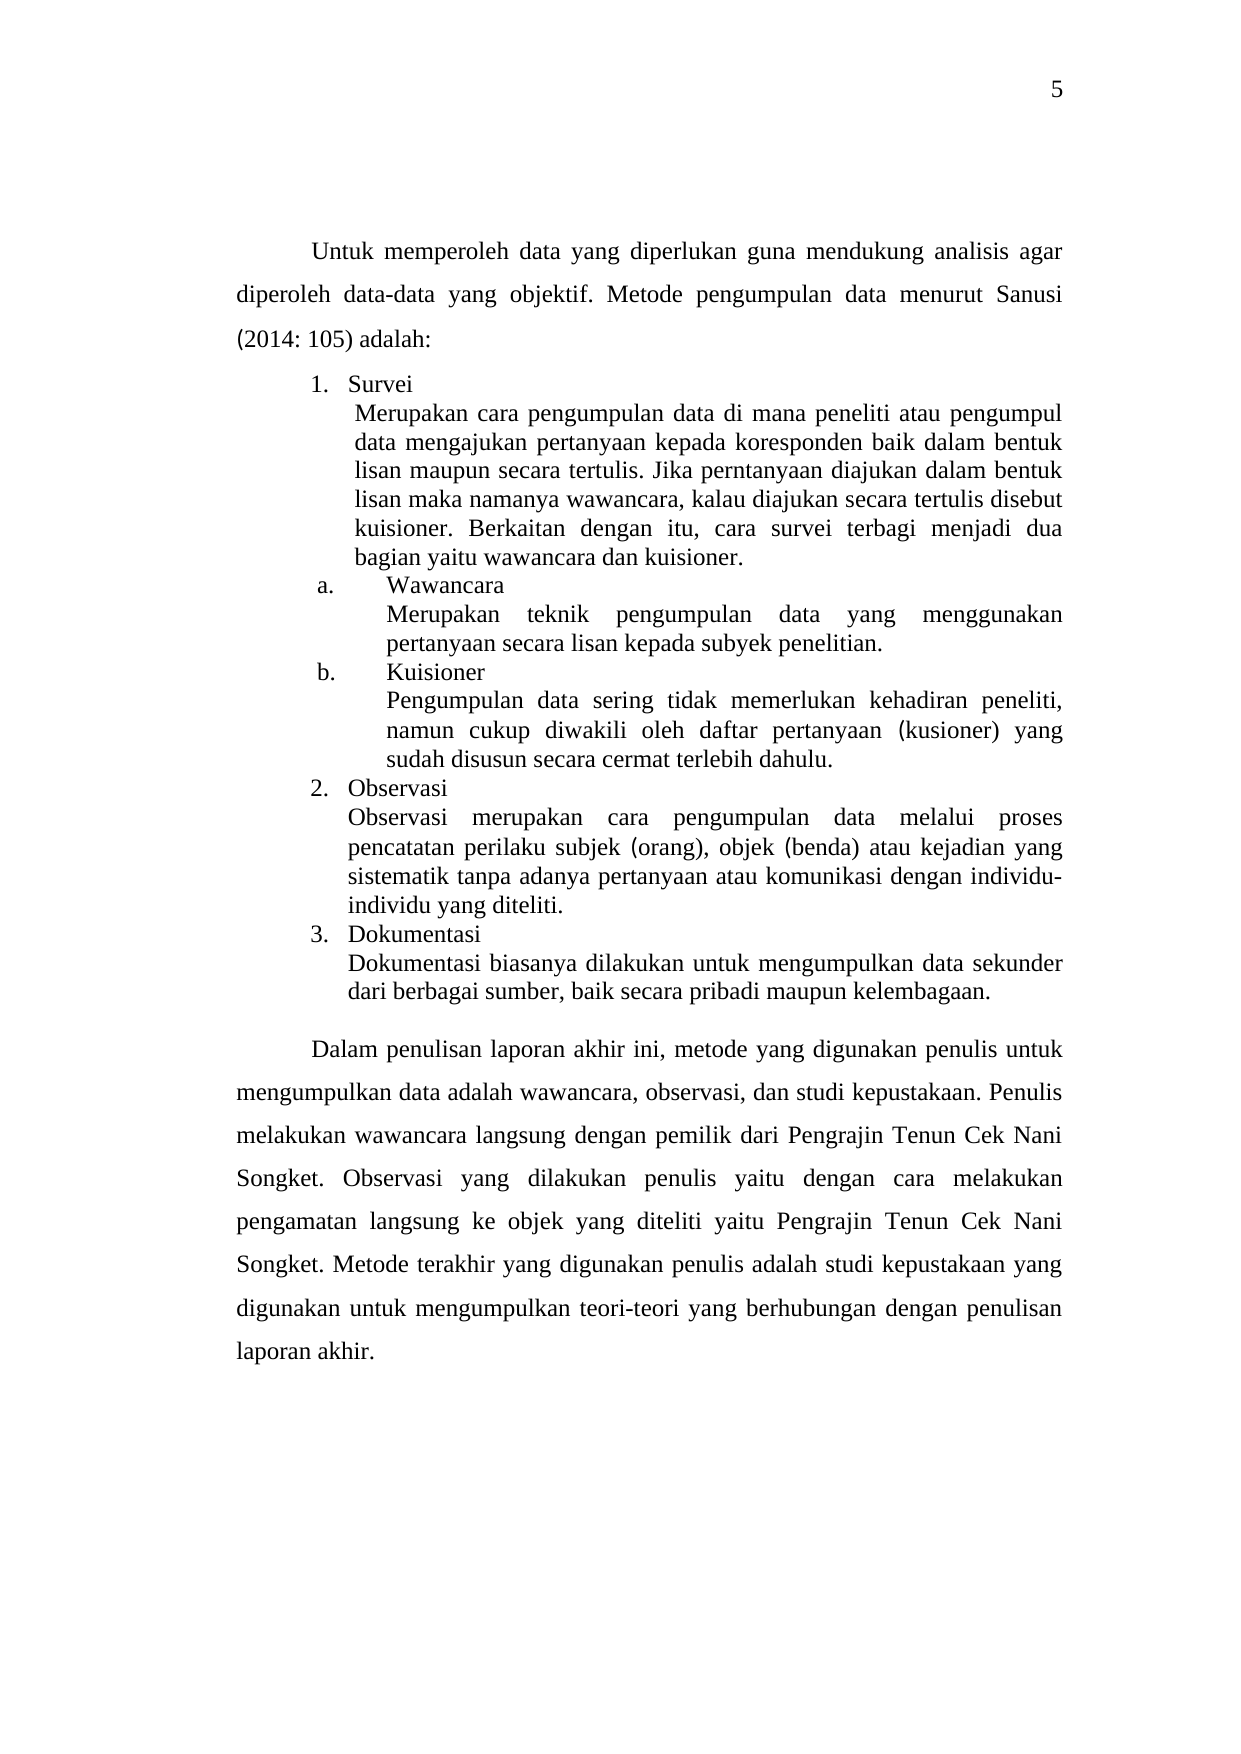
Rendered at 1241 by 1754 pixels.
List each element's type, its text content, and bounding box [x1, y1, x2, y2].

list Survei [310, 369, 1063, 398]
list Merupakan teknik pengumpulan data yang menggunakan pertanyaan secara lisan kepada subyek penelitian. [386, 599, 1063, 657]
list Pengumpulan data sering tidak memerlukan kehadiran peneliti, namun cukup diwakili oleh daftar pertanyaan (kusioner) yang sudah disusun secara cermat terlebih dahulu. [386, 685, 1063, 773]
list Dokumentasi biasanya dilakukan untuk mengumpulkan data sekunder dari berbagai sumber, baik secara pribadi maupun kelembagaan. [348, 948, 1063, 1005]
list Kuisioner [311, 657, 1063, 685]
list Observasi merupakan cara pengumpulan data melalui proses pencatatan perilaku subjek (orang), objek (benda) atau kejadian yang sistematik tanpa adanya pertanyaan atau komunikasi dengan individu-individu yang diteliti. [348, 802, 1063, 919]
list Wawancara [311, 570, 1063, 599]
list Merupakan cara pengumpulan data di mana peneliti atau pengumpul data mengajukan pertanyaan kepada koresponden baik dalam bentuk lisan maupun secara tertulis. Jika perntanyaan diajukan dalam bentuk lisan maka namanya wawancara, kalau diajukan secara tertulis disebut kuisioner. Berkaitan dengan itu, cara survei terbagi menjadi dua bagian yaitu wawancara dan kuisioner. [354, 398, 1063, 570]
text Dalam penulisan laporan akhir ini, metode yang digunakan penulis untuk mengumpulkan data adalah wawancara, observasi, dan studi kepustakaan. Penulis melakukan wawancara langsung dengan pemilik dari Pengrajin Tenun Cek Nani Songket. Observasi yang dilakukan penulis yaitu dengan cara melakukan pengamatan langsung ke objek yang diteliti yaitu Pengrajin Tenun Cek Nani Songket. Metode terakhir yang digunakan penulis adalah studi kepustakaan yang digunakan untuk mengumpulkan teori-teori yang berhubungan dengan penulisan laporan akhir. [236, 1034, 1063, 1364]
list Dokumentasi [310, 919, 1063, 948]
text Untuk memperoleh data yang diperlukan guna mendukung analisis agar diperoleh data-data yang objektif. Metode pengumpulan data menurut Sanusi (2014: 105) adalah: [236, 236, 1063, 354]
list Observasi [310, 773, 1063, 802]
